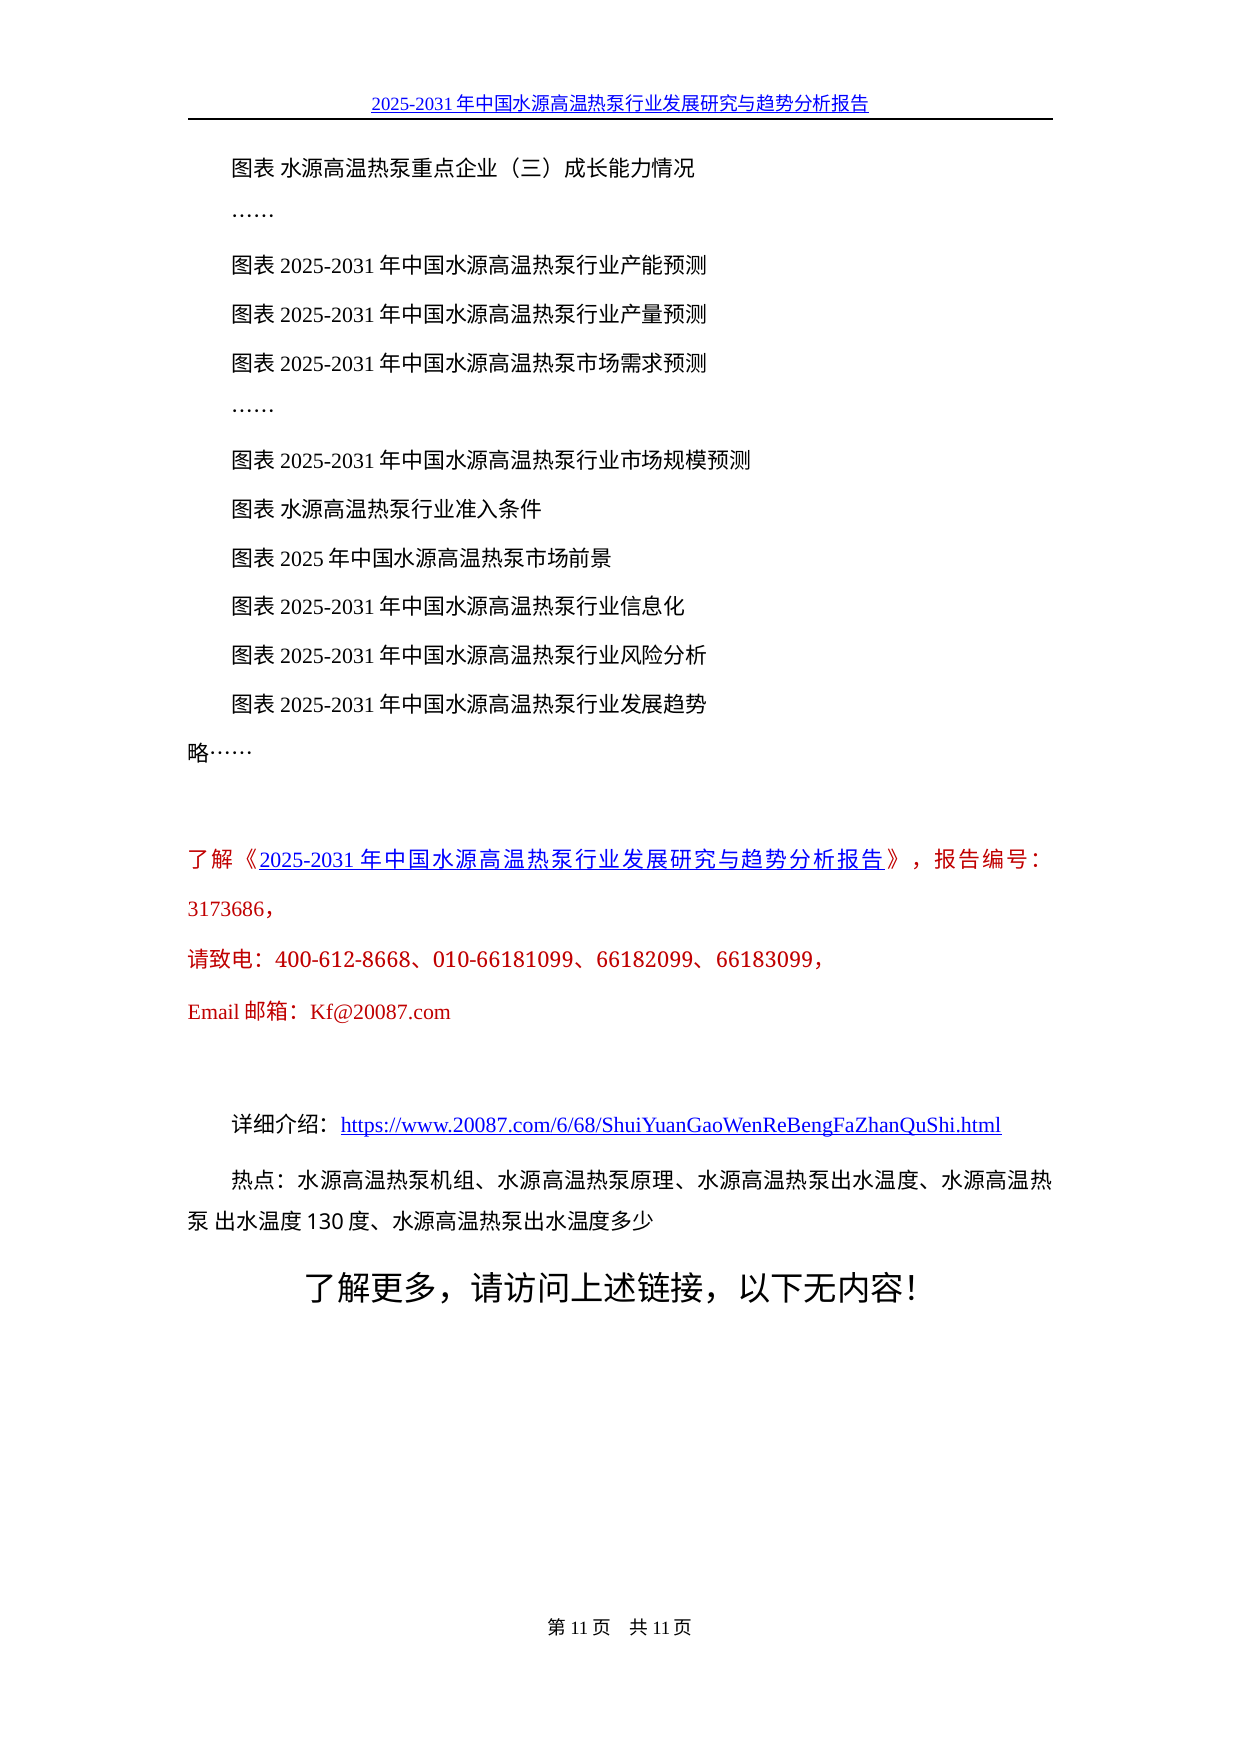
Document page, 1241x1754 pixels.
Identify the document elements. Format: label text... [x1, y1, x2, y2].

text 热点：水源高温热泵机组、水源高温热泵原理、水源高温热泵出水温度、水源高温热泵 出水温度130度、水源高温热泵出水温度多少 [187, 1163, 1053, 1236]
text Email邮箱：Kf@20087.com [187, 993, 1053, 1026]
text 详细介绍：https://www.20087.com/6/68/ShuiYuanGaoWenReBengFaZhanQuShi.html [187, 1106, 1053, 1139]
text 了解《2025-2031年中国水源高温热泵行业发展研究与趋势分析报告》，报告编号：3173686， [187, 842, 1053, 923]
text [187, 150, 1053, 768]
text 请致电：400-612-8668、010-66181099、66182099、66183099， [187, 942, 1053, 974]
title 了解更多，请访问上述链接，以下无内容！ [187, 1254, 1053, 1319]
